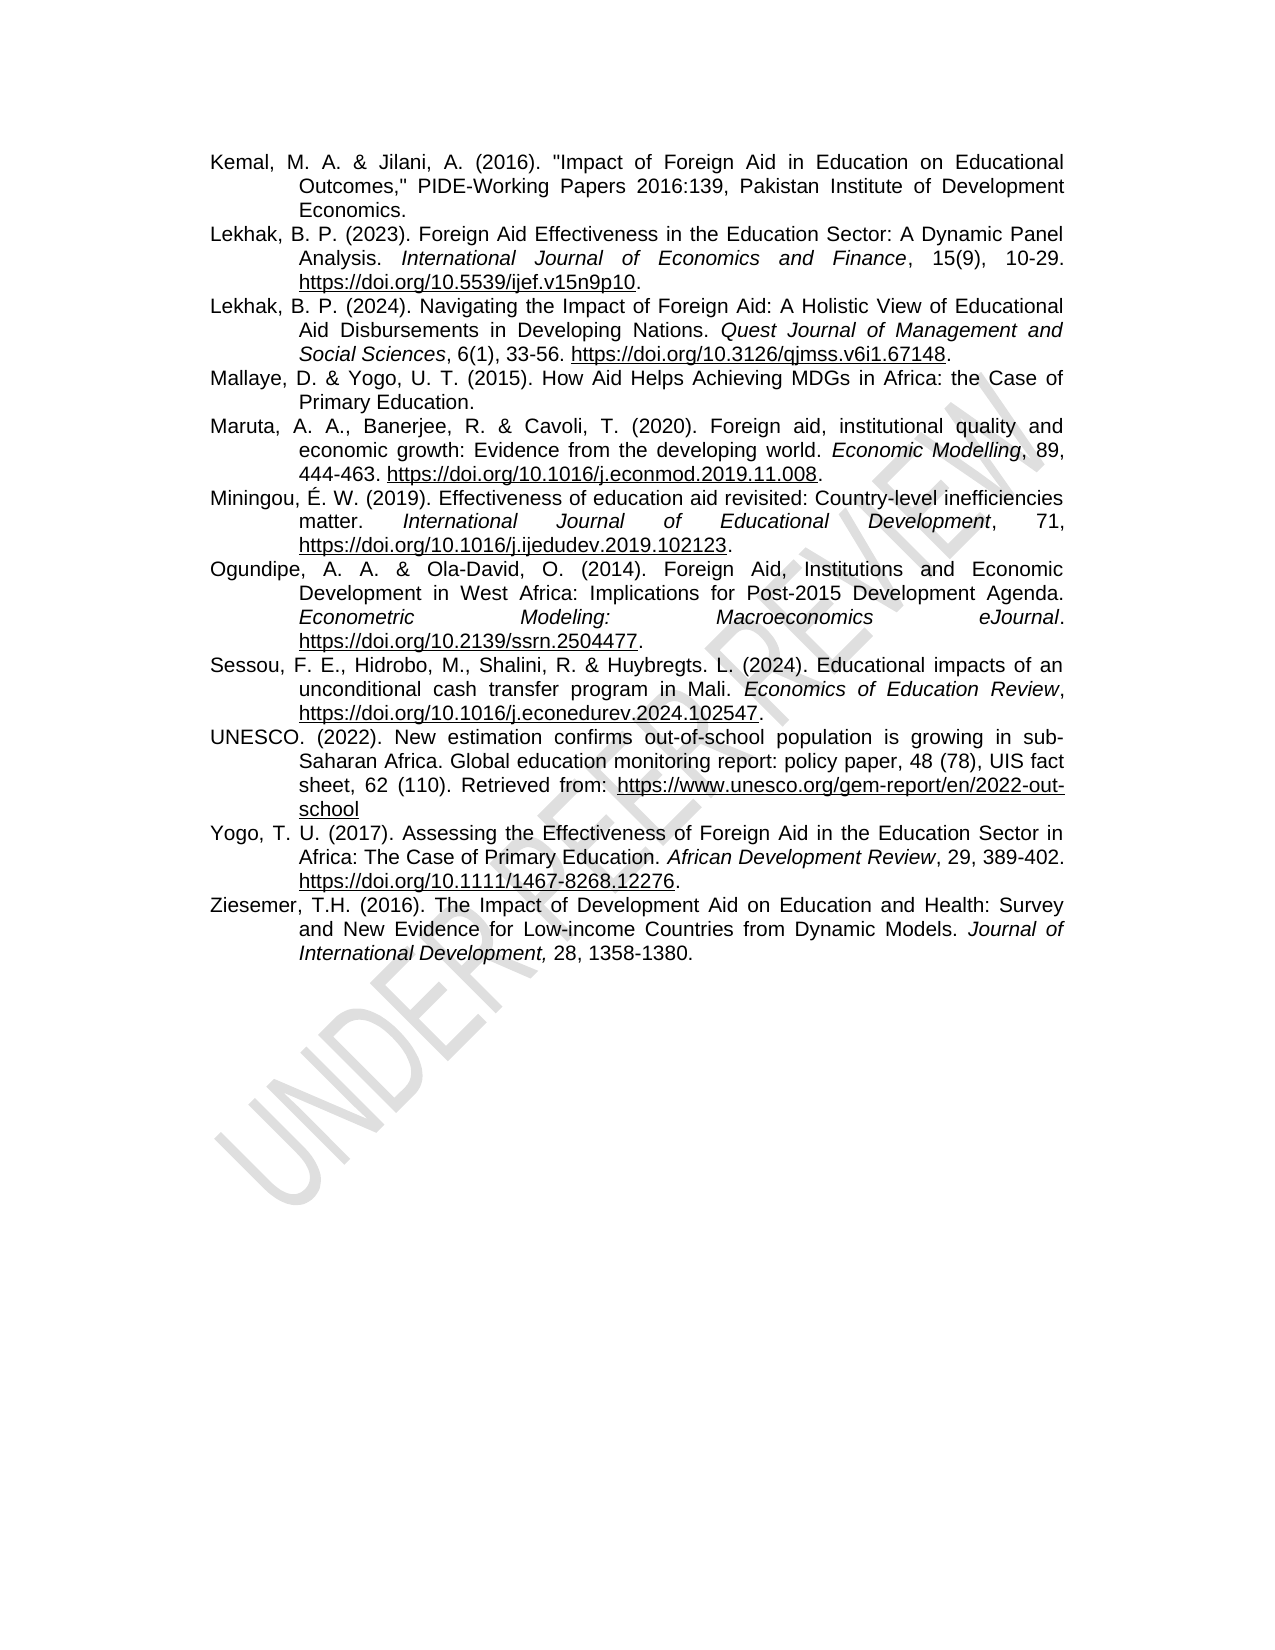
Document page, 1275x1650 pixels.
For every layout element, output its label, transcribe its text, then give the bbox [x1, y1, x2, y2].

text Ogundipe, A. A. & Ola-David, O. (2014). Foreign Aid, Institutions and Economic Development in West Africa: Implications for Post-2015 Development Agenda. Econometric Modeling: Macroeconomics eJournal. https://doi.org/10.2139/ssrn.2504477. [210, 557, 1065, 653]
text Kemal, M. A. & Jilani, A. (2016). "Impact of Foreign Aid in Education on Educational Outcomes," PIDE-Working Papers 2016:139, Pakistan Institute of Development Economics. [210, 150, 1065, 222]
text Mallaye, D. & Yogo, U. T. (2015). How Aid Helps Achieving MDGs in Africa: the Case of Primary Education. [210, 366, 1065, 413]
text UNESCO. (2022). New estimation confirms out-of-school population is growing in sub-Saharan Africa. Global education monitoring report: policy paper, 48 (78), UIS fact sheet, 62 (110). Retrieved from: https://www.unesco.org/gem-report/en/2022-out-school [210, 725, 1065, 821]
text Miningou, É. W. (2019). Effectiveness of education aid revisited: Country-level inefficiencies matter. International Journal of Educational Development, 71, https://doi.org/10.1016/j.ijedudev.2019.102123. [210, 485, 1065, 557]
text Ziesemer, T.H. (2016). The Impact of Development Aid on Education and Health: Survey and New Evidence for Low-income Countries from Dynamic Models. Journal of International Development, 28, 1358-1380. [210, 893, 1065, 964]
text Sessou, F. E., Hidrobo, M., Shalini, R. & Huybregts. L. (2024). Educational impacts of an unconditional cash transfer program in Mali. Economics of Education Review, https://doi.org/10.1016/j.econedurev.2024.102547. [210, 653, 1065, 725]
text Lekhak, B. P. (2024). Navigating the Impact of Foreign Aid: A Holistic View of Educational Aid Disbursements in Developing Nations. Quest Journal of Management and Social Sciences, 6(1), 33-56. https://doi.org/10.3126/qjmss.v6i1.67148. [210, 294, 1065, 366]
text Lekhak, B. P. (2023). Foreign Aid Effectiveness in the Education Sector: A Dynamic Panel Analysis. International Journal of Economics and Finance, 15(9), 10-29. https://doi.org/10.5539/ijef.v15n9p10. [210, 222, 1065, 294]
text Yogo, T. U. (2017). Assessing the Effectiveness of Foreign Aid in the Education Sector in Africa: The Case of Primary Education. African Development Review, 29, 389-402. https://doi.org/10.1111/1467-8268.12276. [210, 821, 1065, 893]
text Maruta, A. A., Banerjee, R. & Cavoli, T. (2020). Foreign aid, institutional quality and economic growth: Evidence from the developing world. Economic Modelling, 89, 444-463. https://doi.org/10.1016/j.econmod.2019.11.008. [210, 413, 1065, 485]
